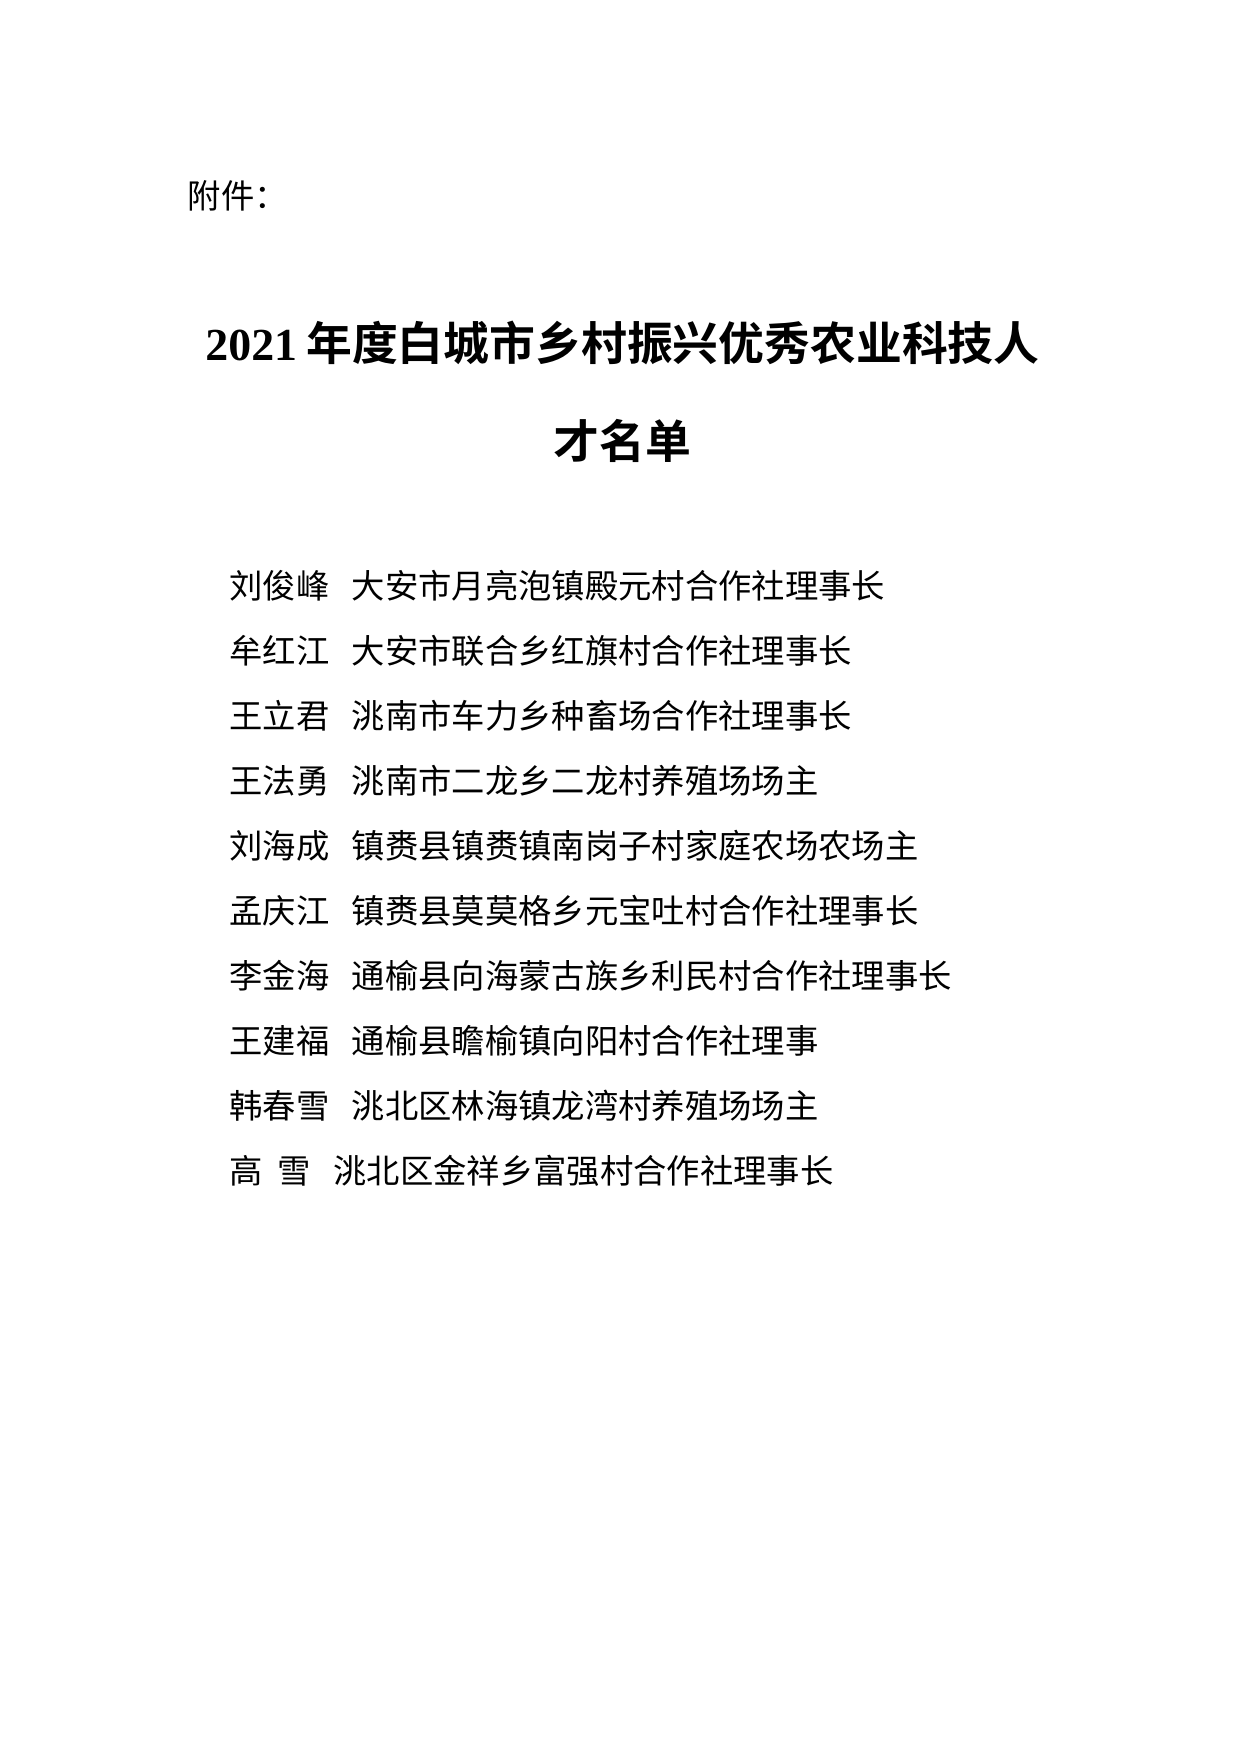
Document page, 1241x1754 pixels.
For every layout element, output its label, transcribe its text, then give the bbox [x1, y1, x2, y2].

text 王法勇 洮南市二龙乡二龙村养殖场场主 [208, 747, 1053, 812]
text 高 雪 洮北区金祥乡富强村合作社理事长 [208, 1137, 1053, 1202]
text 刘海成 镇赉县镇赉镇南岗子村家庭农场农场主 [208, 812, 1053, 877]
text 刘俊峰 大安市月亮泡镇殿元村合作社理事长 [208, 552, 1053, 617]
text 王建福 通榆县瞻榆镇向阳村合作社理事 [208, 1007, 1053, 1072]
text 王立君 洮南市车力乡种畜场合作社理事长 [208, 682, 1053, 747]
text 附件： [187, 162, 1053, 227]
text 牟红江 大安市联合乡红旗村合作社理事长 [208, 617, 1053, 682]
text 2021年度白城市乡村振兴优秀农业科技人才名单 [192, 292, 1053, 487]
text 孟庆江 镇赉县莫莫格乡元宝吐村合作社理事长 [208, 877, 1053, 942]
text 韩春雪 洮北区林海镇龙湾村养殖场场主 [208, 1072, 1053, 1137]
text 李金海 通榆县向海蒙古族乡利民村合作社理事长 [208, 942, 1053, 1007]
